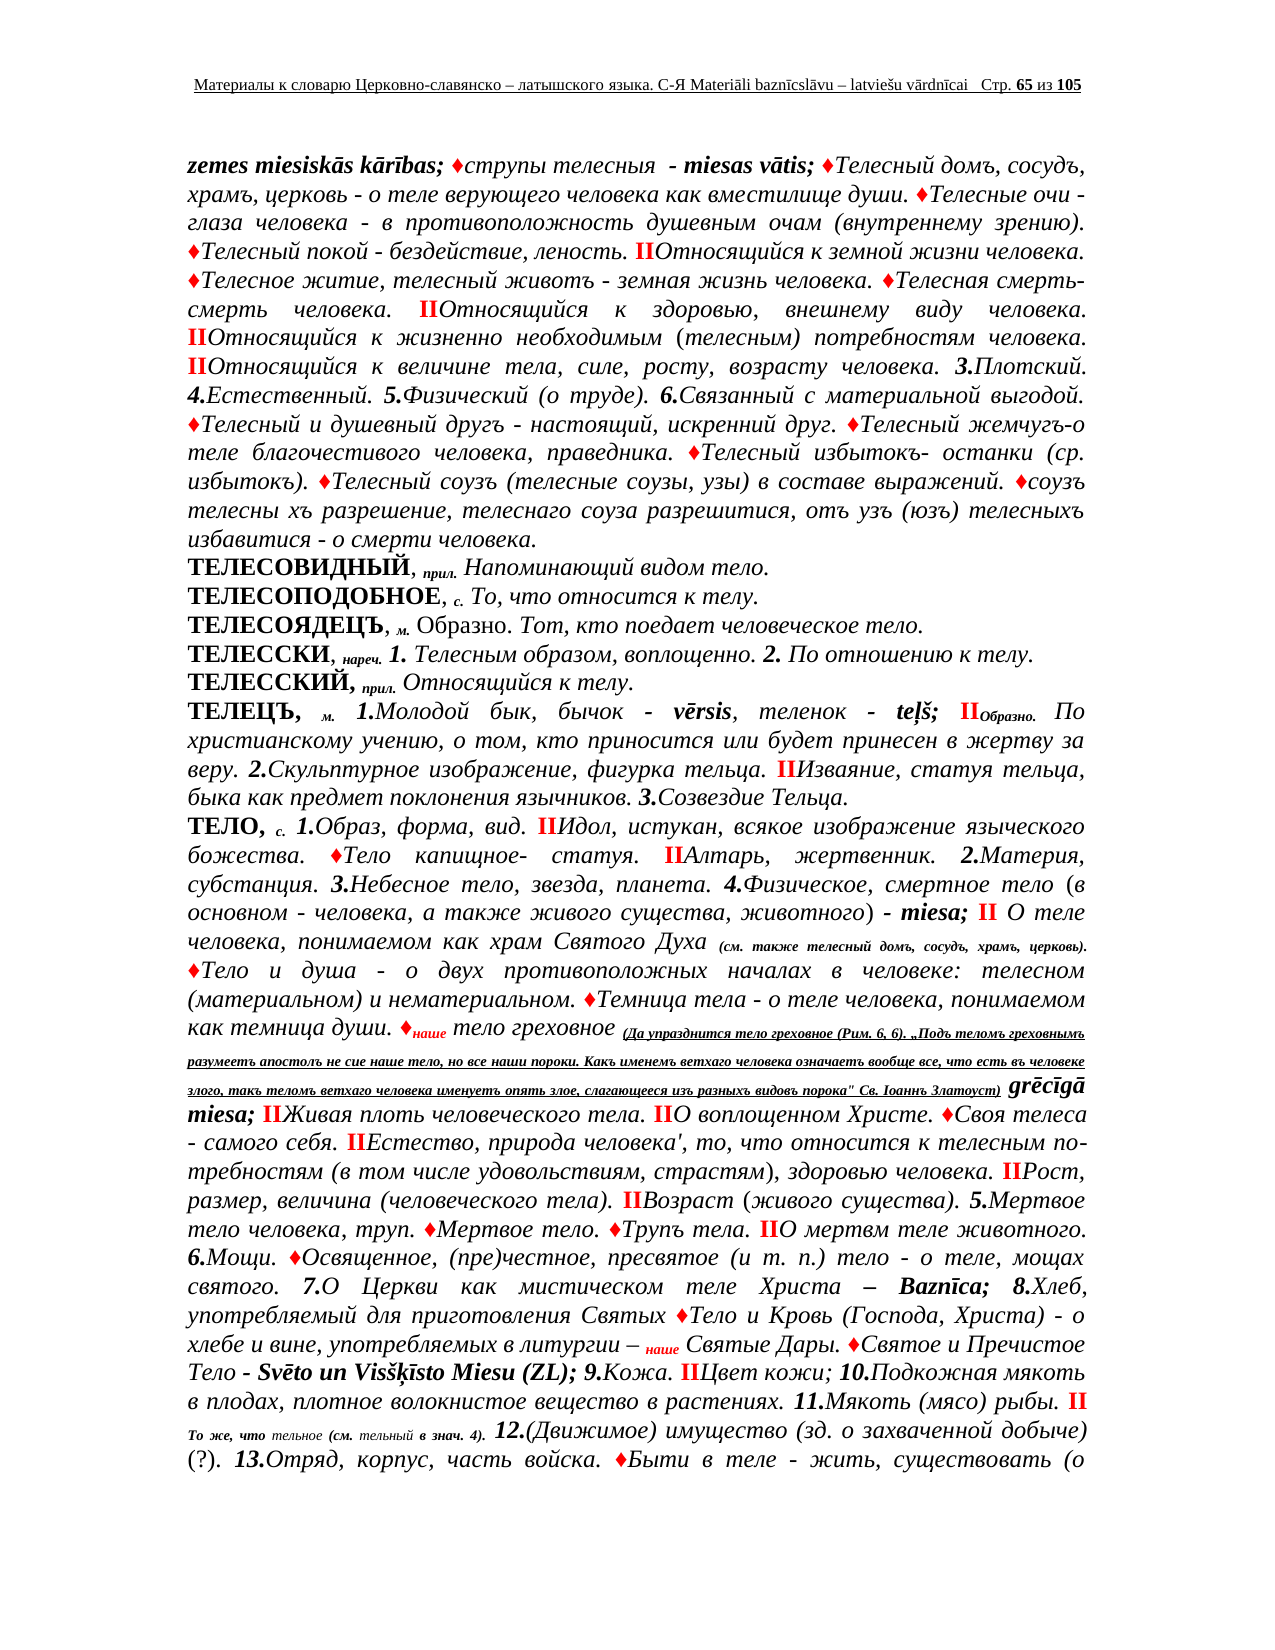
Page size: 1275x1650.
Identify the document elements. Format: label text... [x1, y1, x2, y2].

text ТЕЛЕССКИЙ, прил. Относящийся к телу. [187, 667, 1087, 696]
text ТЕЛЕСОЯДЕЦЪ, м. Образно. Тот, кто поедает человеческое тело. [187, 610, 1087, 639]
text ТЕЛЕСОВИДНЫЙ, прил. Напоминающий видом тело. [187, 552, 1087, 581]
text ТЕЛЕСОПОДОБНОЕ, с. То, что относится к телу. [187, 581, 1087, 610]
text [187, 811, 1087, 1472]
text ТЕЛЕССКИ, нареч. 1. Телесным образом, воплощенно. 2. По отношению к телу. [187, 639, 1087, 667]
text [187, 150, 1087, 552]
text ТЕЛЕЦЪ, м. 1.Молодой бык, бычок - vērsis, теленок - teļš; IIОбразно. По христианскому учению, о том, кто приносится или будет принесен в жертву за веру. 2.Скульптурное изображение, фигурка тельца. IIИзваяние, статуя тельца, быка как предмет поклонения язычников. 3.Созвездие Тельца. [187, 696, 1087, 811]
